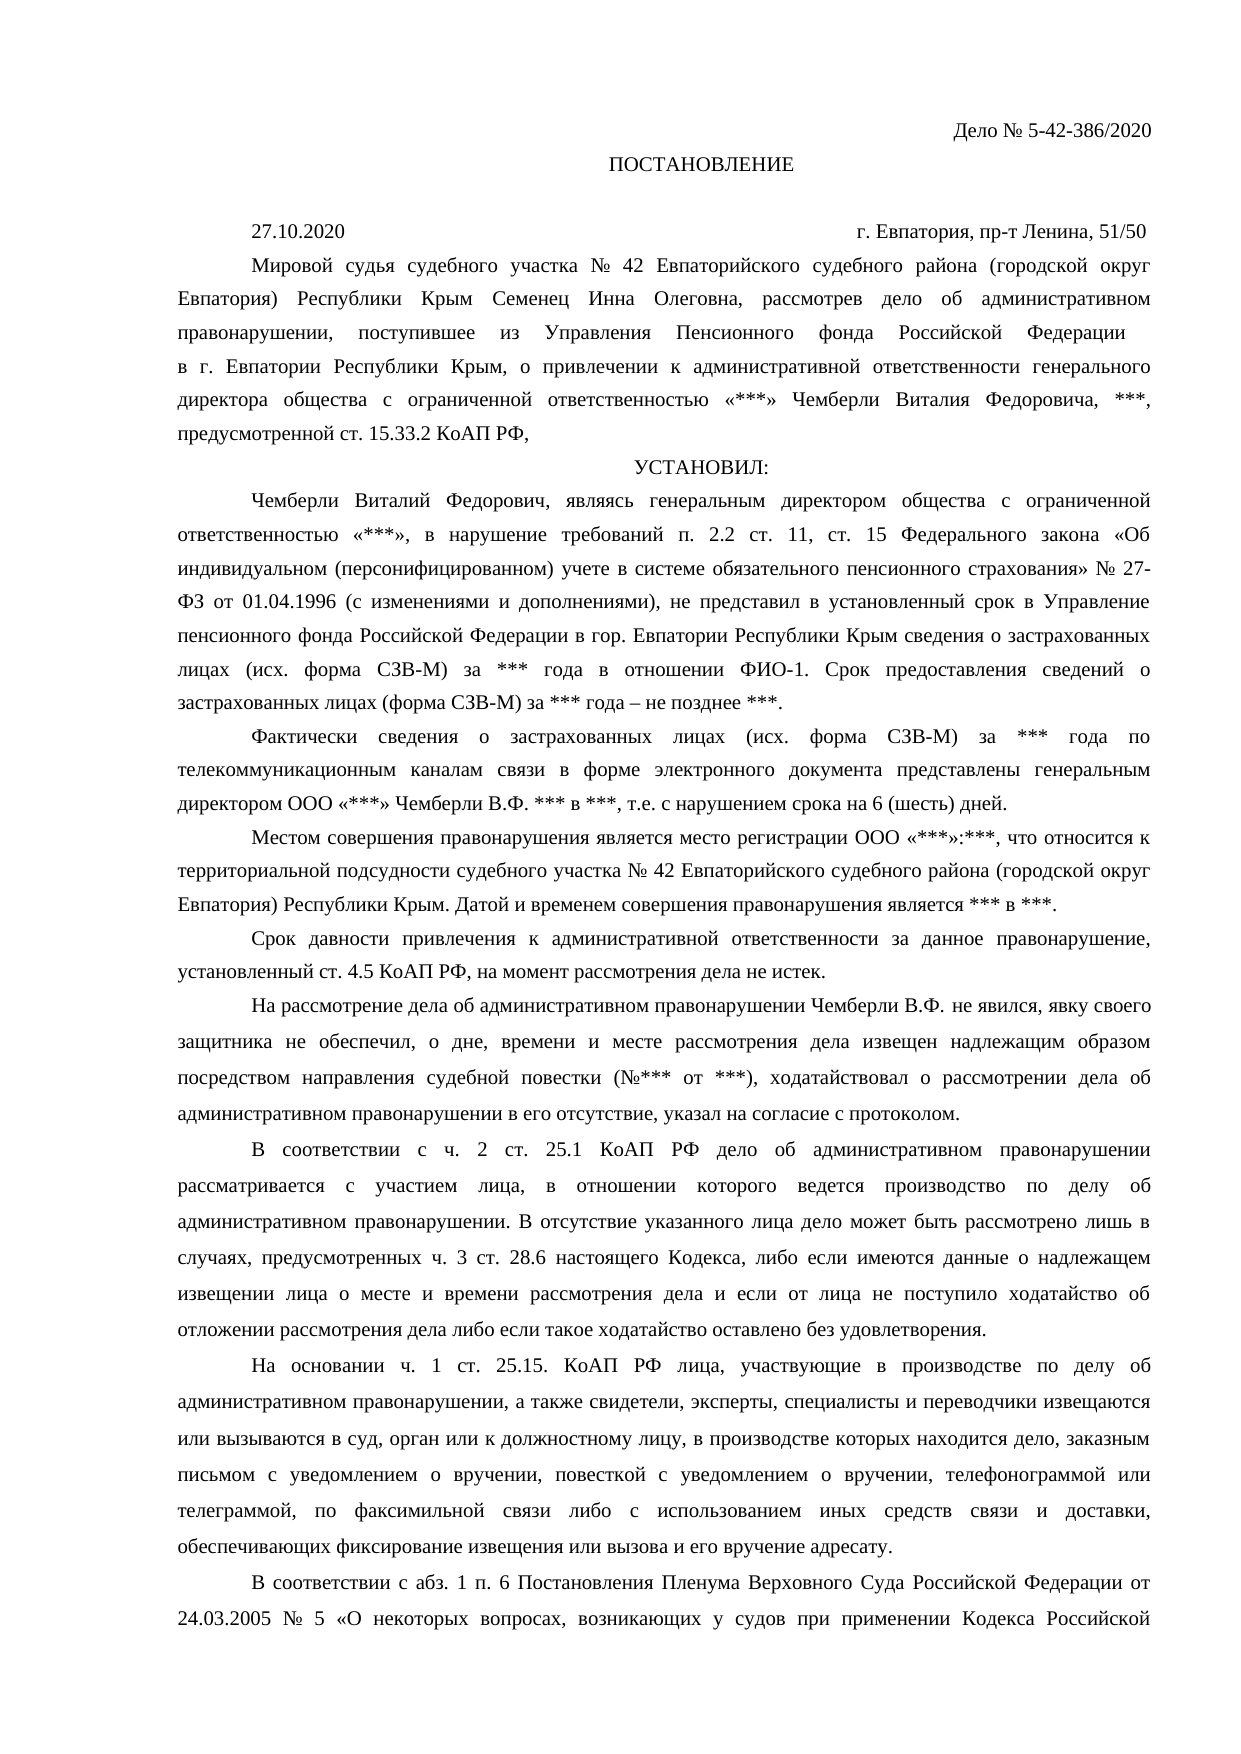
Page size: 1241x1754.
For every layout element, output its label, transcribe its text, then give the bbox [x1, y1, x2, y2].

text В соответствии с ч. 2 ст. 25.1 КоАП РФ дело об административном правонарушении рассматривается с участием лица, в отношении которого ведется производство по делу об административном правонарушении. В отсутствие указанного лица дело может быть рассмотрено лишь в случаях, предусмотренных ч. 3 ст. 28.6 настоящего Кодекса, либо если имеются данные о надлежащем извещении лица о месте и времени рассмотрения дела и если от лица не поступило ходатайство об отложении рассмотрения дела либо если такое ходатайство оставлено без удовлетворения. [177, 1137, 1152, 1341]
text УСТАНОВИЛ: [177, 454, 1152, 479]
text Срок давности привлечения к административной ответственности за данное правонарушение, установленный ст. 4.5 КоАП РФ, на момент рассмотрения дела не истек. [177, 926, 1152, 983]
text Мировой судья судебного участка № 42 Евпаторийского судебного района (городской округ Евпатория) Республики Крым Семенец Инна Олеговна, рассмотрев дело об административном правонарушении, поступившее из Управления Пенсионного фонда Российской Федерации в г. Евпатории Республики Крым, о привлечении к административной ответственности генерального директора общества с ограниченной ответственностью «***» Чемберли Виталия Федоровича, ***, предусмотренной ст. 15.33.2 КоАП РФ, [177, 253, 1152, 445]
text На основании ч. 1 ст. 25.15. КоАП РФ лица, участвующие в производстве по делу об административном правонарушении, а также свидетели, эксперты, специалисты и переводчики извещаются или вызываются в суд, орган или к должностному лицу, в производстве которых находится дело, заказным письмом с уведомлением о вручении, повесткой с уведомлением о вручении, телефонограммой или телеграммой, по факсимильной связи либо с использованием иных средств связи и доставки, обеспечивающих фиксирование извещения или вызова и его вручение адресату. [177, 1353, 1152, 1558]
text 27.10.2020 г. Евпатория, пр-т Ленина, 51/50 [177, 219, 1152, 243]
text Дело № 5-42-386/2020 [177, 118, 1152, 142]
text ПОСТАНОВЛЕНИЕ [177, 152, 1152, 176]
text Чемберли Виталий Федорович, являясь генеральным директором общества с ограниченной ответственностью «***», в нарушение требований п. 2.2 ст. 11, ст. 15 Федерального закона «Об индивидуальном (персонифицированном) учете в системе обязательного пенсионного страхования» № 27-ФЗ от 01.04.1996 (с изменениями и дополнениями), не представил в установленный срок в Управление пенсионного фонда Российской Федерации в гор. Евпатории Республики Крым сведения о застрахованных лицах (исх. форма СЗВ-М) за *** года в отношении ФИО-1. Срок предоставления сведений о застрахованных лицах (форма СЗВ-М) за *** года – не позднее ***. [177, 488, 1152, 714]
text Местом совершения правонарушения является место регистрации ООО «***»:***, что относится к территориальной подсудности судебного участка № 42 Евпаторийского судебного района (городской округ Евпатория) Республики Крым. Датой и временем совершения правонарушения является *** в ***. [177, 825, 1152, 916]
text Фактически сведения о застрахованных лицах (исх. форма СЗВ-М) за *** года по телекоммуникационным каналам связи в форме электронного документа представлены генеральным директором ООО «***» Чемберли В.Ф. *** в ***, т.е. с нарушением срока на 6 (шесть) дней. [177, 724, 1152, 815]
text На рассмотрение дела об административном правонарушении Чемберли В.Ф. не явился, явку своего защитника не обеспечил, о дне, времени и месте рассмотрения дела извещен надлежащим образом посредством направления судебной повестки (№*** от ***), ходатайствовал о рассмотрении дела об административном правонарушении в его отсутствие, указал на согласие с протоколом. [177, 993, 1152, 1125]
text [177, 1569, 1152, 1630]
